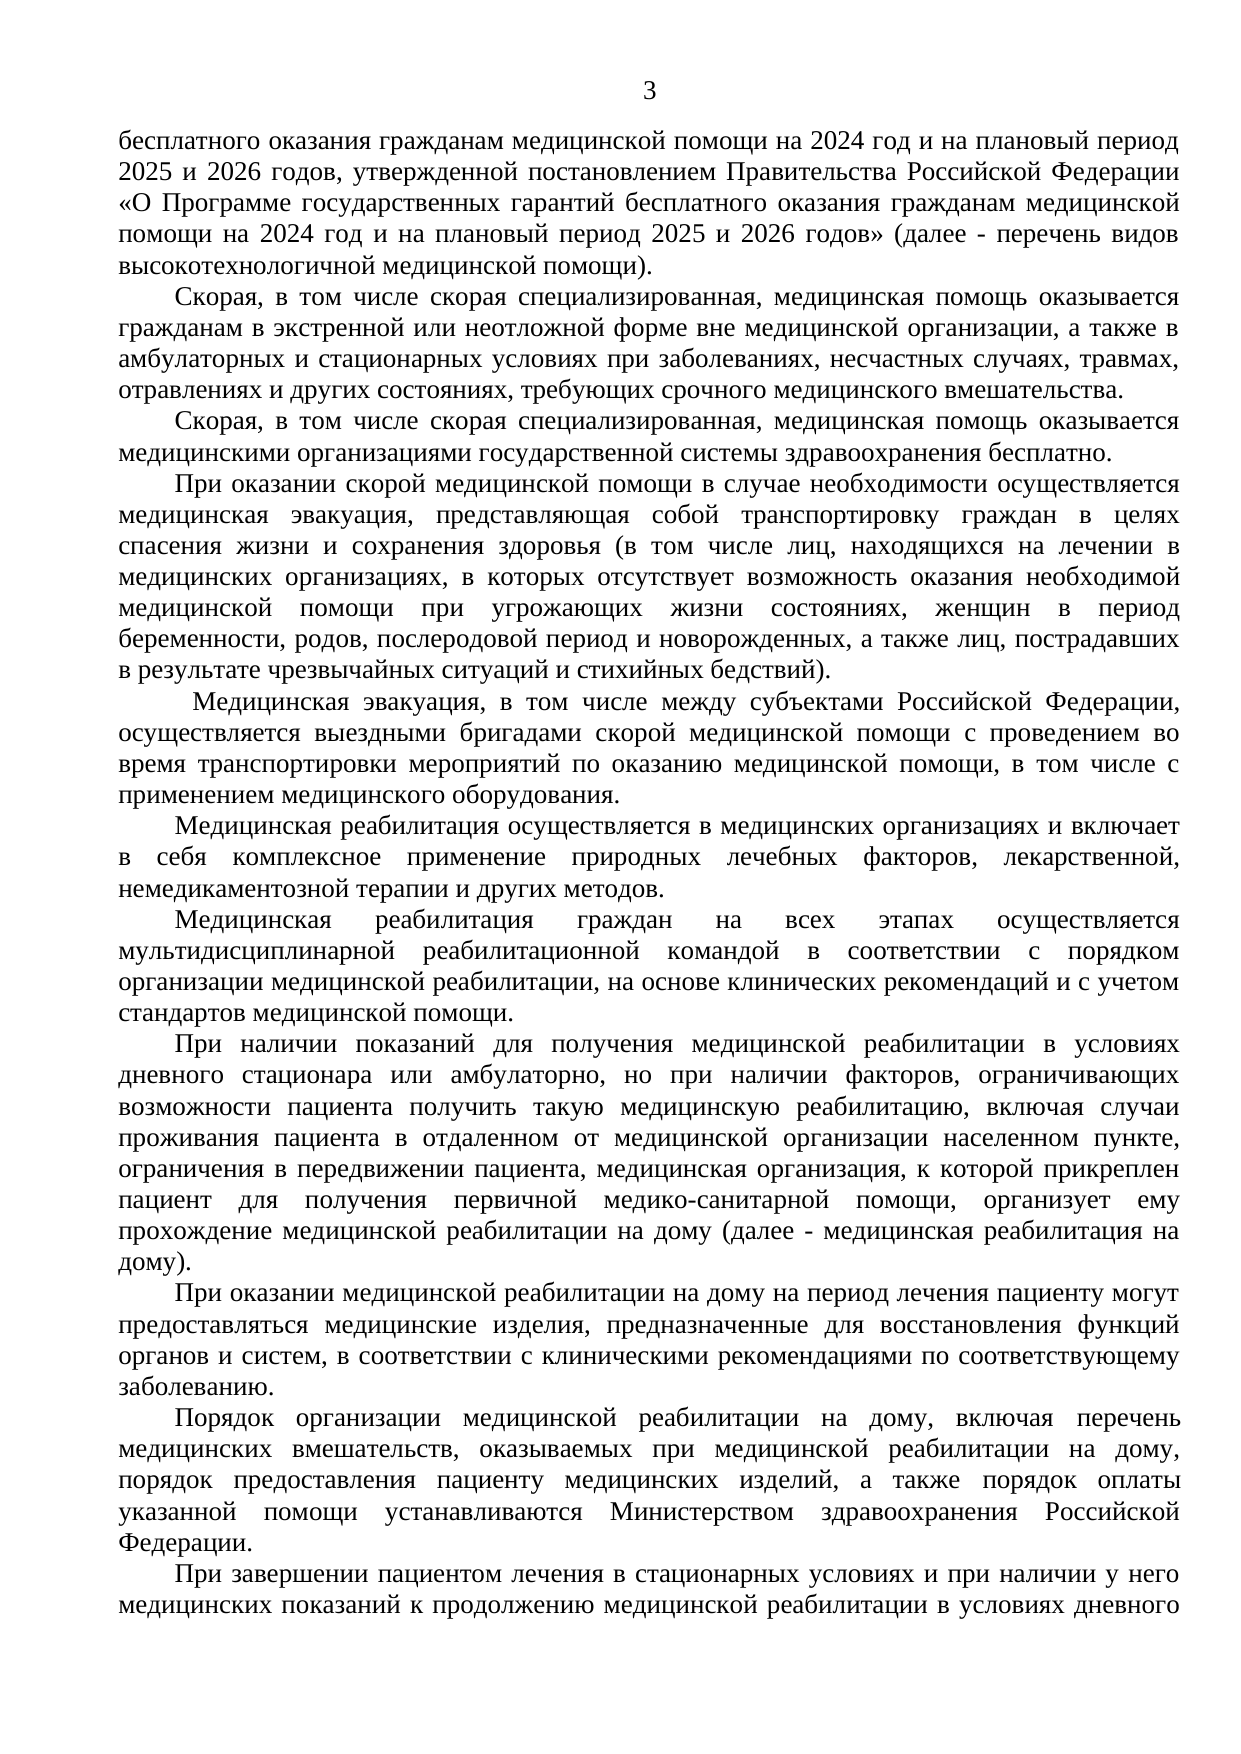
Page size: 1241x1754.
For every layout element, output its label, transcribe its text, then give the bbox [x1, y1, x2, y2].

text Медицинская реабилитация граждан на всех этапах осуществляется мультидисциплинарной реабилитационной командой в соответствии с порядком организации медицинской реабилитации, на основе клинических рекомендаций и с учетом стандартов медицинской помощи. [118, 903, 1181, 1027]
text Медицинская эвакуация, в том числе между субъектами Российской Федерации, осуществляется выездными бригадами скорой медицинской помощи с проведением во время транспортировки мероприятий по оказанию медицинской помощи, в том числе с применением медицинского оборудования. [118, 685, 1181, 809]
text Скорая, в том числе скорая специализированная, медицинская помощь оказывается медицинскими организациями государственной системы здравоохранения бесплатно. [118, 404, 1181, 467]
text Порядок организации медицинской реабилитации на дому, включая перечень медицинских вмешательств, оказываемых при медицинской реабилитации на дому, порядок предоставления пациенту медицинских изделий, а также порядок оплаты указанной помощи устанавливаются Министерством здравоохранения Российской Федерации. [118, 1401, 1181, 1557]
text При оказании медицинской реабилитации на дому на период лечения пациенту могут предоставляться медицинские изделия, предназначенные для восстановления функций органов и систем, в соответствии с клиническими рекомендациями по соответствующему заболеванию. [118, 1277, 1181, 1401]
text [118, 124, 1181, 280]
text При оказании скорой медицинской помощи в случае необходимости осуществляется медицинская эвакуация, представляющая собой транспортировку граждан в целях спасения жизни и сохранения здоровья (в том числе лиц, находящихся на лечении в медицинских организациях, в которых отсутствует возможность оказания необходимой медицинской помощи при угрожающих жизни состояниях, женщин в период беременности, родов, послеродовой период и новорожденных, а также лиц, пострадавших в результате чрезвычайных ситуаций и стихийных бедствий). [118, 467, 1181, 685]
text Скорая, в том числе скорая специализированная, медицинская помощь оказывается гражданам в экстренной или неотложной форме вне медицинской организации, а также в амбулаторных и стационарных условиях при заболеваниях, несчастных случаях, травмах, отравлениях и других состояниях, требующих срочного медицинского вмешательства. [118, 280, 1181, 404]
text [118, 1557, 1181, 1619]
text Медицинская реабилитация осуществляется в медицинских организациях и включает в себя комплексное применение природных лечебных факторов, лекарственной, немедикаментозной терапии и других методов. [118, 809, 1181, 903]
text При наличии показаний для получения медицинской реабилитации в условиях дневного стационара или амбулаторно, но при наличии факторов, ограничивающих возможности пациента получить такую медицинскую реабилитацию, включая случаи проживания пациента в отдаленном от медицинской организации населенном пункте, ограничения в передвижении пациента, медицинская организация, к которой прикреплен пациент для получения первичной медико-санитарной помощи, организует ему прохождение медицинской реабилитации на дому (далее - медицинская реабилитация на дому). [118, 1027, 1181, 1277]
